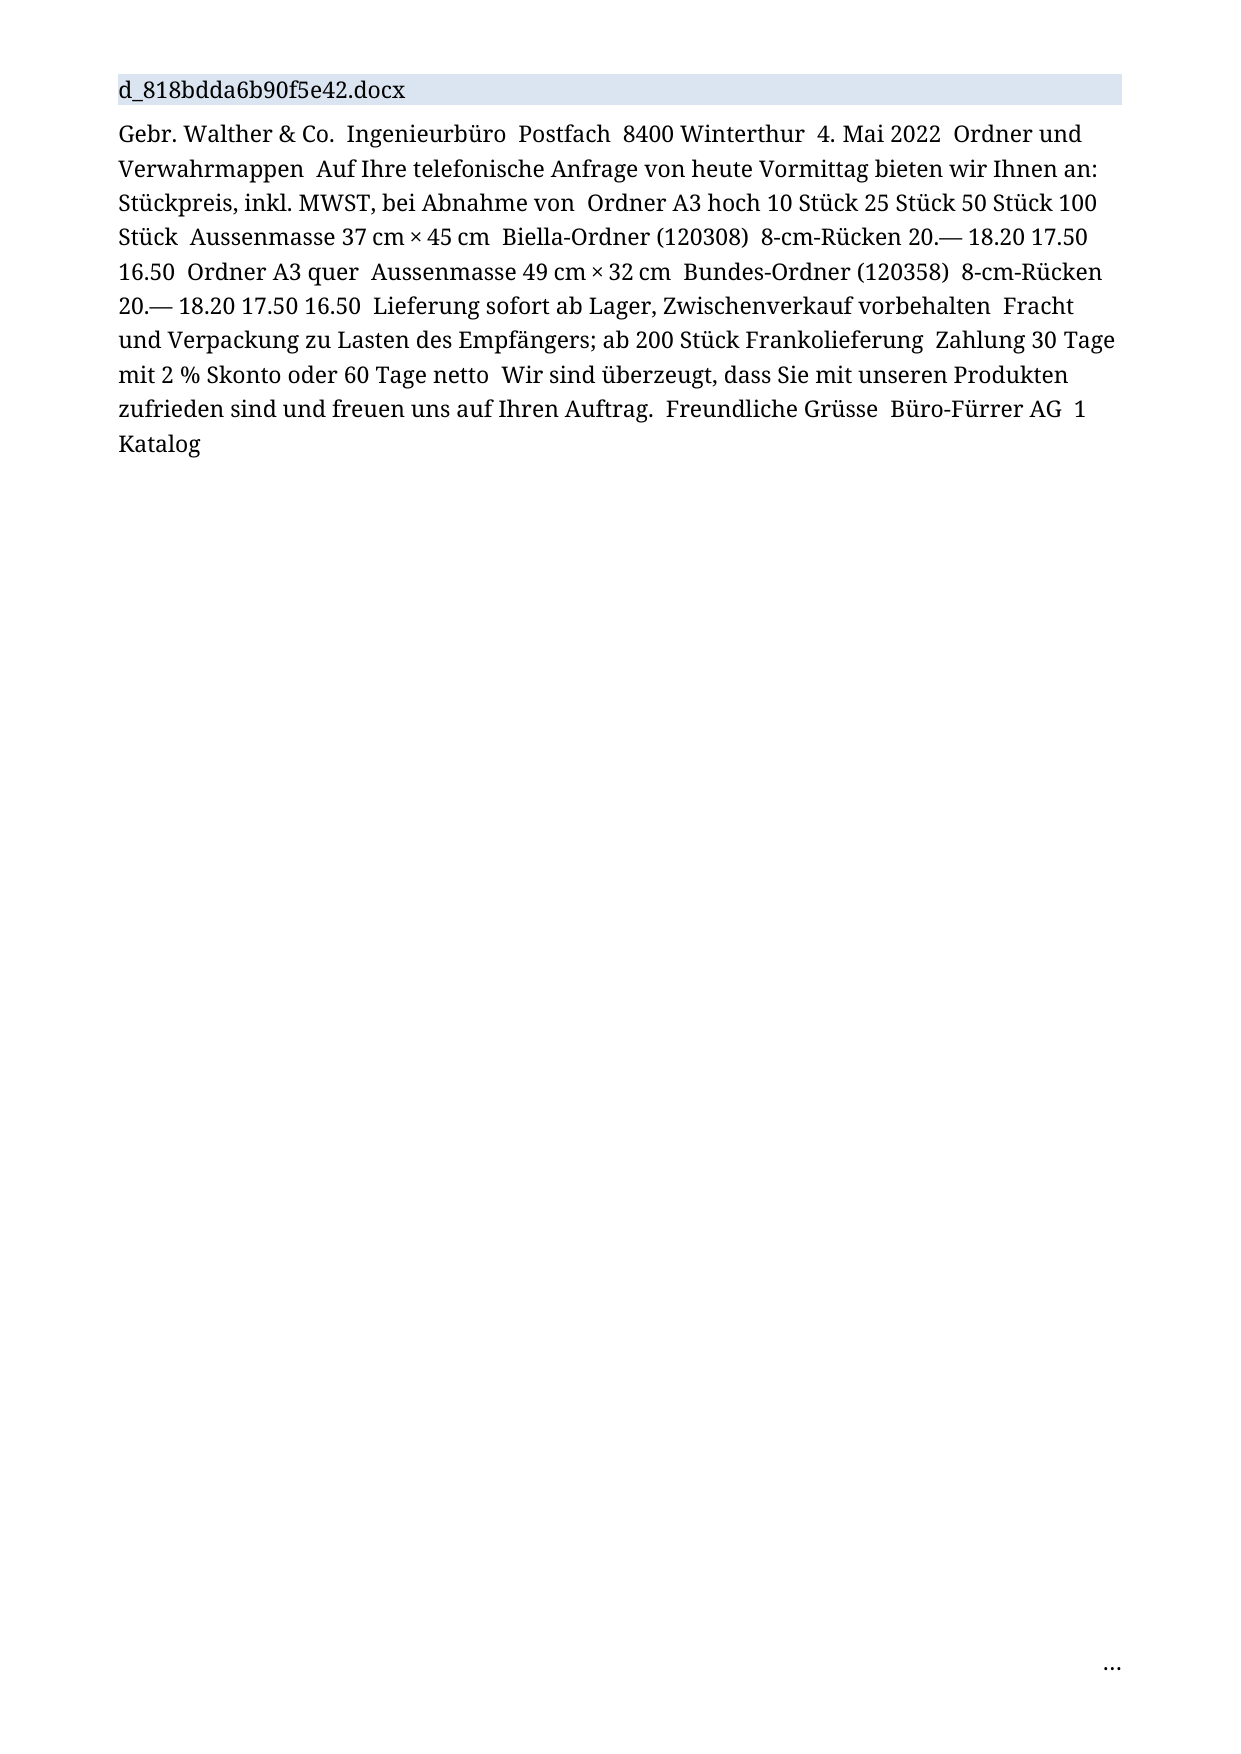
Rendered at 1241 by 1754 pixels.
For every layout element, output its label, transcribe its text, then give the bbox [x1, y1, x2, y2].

text Gebr. Walther & Co. Ingenieurbüro Postfach 8400 Winterthur 4. Mai 2022 Ordner und Verwahrmappen Auf Ihre telefonische Anfrage von heute Vormittag bieten wir Ihnen an: Stückpreis, inkl. MWST, bei Abnahme von Ordner A3 hoch 10 Stück 25 Stück 50 Stück 100 Stück Aussenmasse 37 cm × 45 cm Biella-Ordner (120308) 8-cm-Rücken 20.— 18.20 17.50 16.50 Ordner A3 quer Aussenmasse 49 cm × 32 cm Bundes-Ordner (120358) 8-cm-Rücken 20.— 18.20 17.50 16.50 Lieferung sofort ab Lager, Zwischenverkauf vorbehalten Fracht und Verpackung zu Lasten des Empfängers; ab 200 Stück Frankolieferung Zahlung 30 Tage mit 2 % Skonto oder 60 Tage netto Wir sind überzeugt, dass Sie mit unseren Produkten zufrieden sind und freuen uns auf Ihren Auftrag. Freundliche Grüsse Büro-Fürrer AG 1 Katalog [118, 118, 1122, 459]
